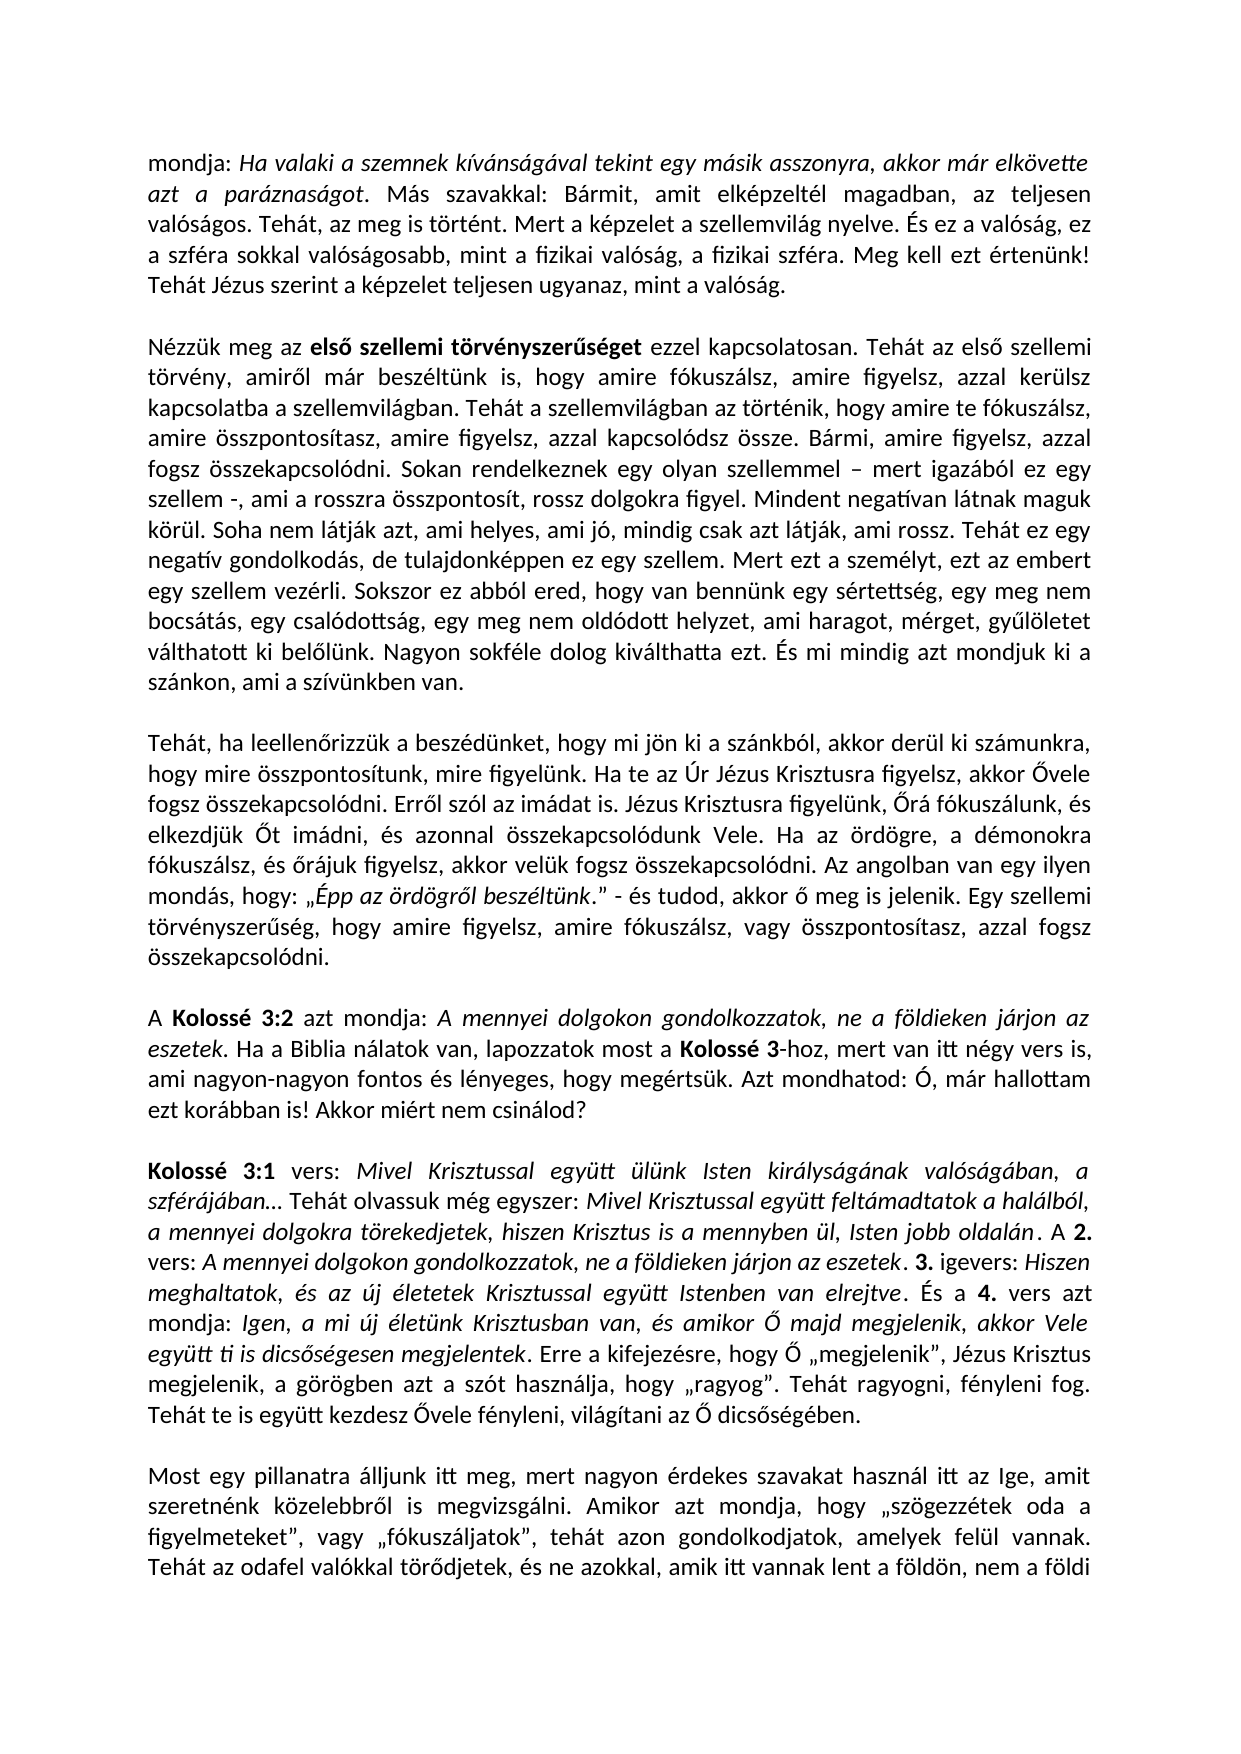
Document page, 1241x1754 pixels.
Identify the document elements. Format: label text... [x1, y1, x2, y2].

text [148, 1460, 1093, 1582]
text Kolossé 3:1 vers: Mivel Krisztussal együtt ülünk Isten királyságának valóságában, a szférájában… Tehát olvassuk még egyszer: Mivel Krisztussal együtt feltámadtatok a halálból, a mennyei dolgokra törekedjetek, hiszen Krisztus is a mennyben ül, Isten jobb oldalán. A 2. vers: A mennyei dolgokon gondolkozzatok, ne a földieken járjon az eszetek. 3. igevers: Hiszen meghaltatok, és az új életetek Krisztussal együtt Istenben van elrejtve. És a 4. vers azt mondja: Igen, a mi új életünk Krisztusban van, és amikor Ő majd megjelenik, akkor Vele együtt ti is dicsőségesen megjelentek. Erre a kifejezésre, hogy Ő „megjelenik”, Jézus Krisztus megjelenik, a görögben azt a szót használja, hogy „ragyog”. Tehát ragyogni, fényleni fog. Tehát te is együtt kezdesz Ővele fényleni, világítani az Ő dicsőségében. [148, 1155, 1093, 1429]
text Tehát, ha leellenőrizzük a beszédünket, hogy mi jön ki a szánkból, akkor derül ki számunkra, hogy mire összpontosítunk, mire figyelünk. Ha te az Úr Jézus Krisztusra figyelsz, akkor Ővele fogsz összekapcsolódni. Erről szól az imádat is. Jézus Krisztusra figyelünk, Őrá fókuszálunk, és elkezdjük Őt imádni, és azonnal összekapcsolódunk Vele. Ha az ördögre, a démonokra fókuszálsz, és őrájuk figyelsz, akkor velük fogsz összekapcsolódni. Az angolban van egy ilyen mondás, hogy: „Épp az ördögről beszéltünk.” - és tudod, akkor ő meg is jelenik. Egy szellemi törvényszerűség, hogy amire figyelsz, amire fókuszálsz, vagy összpontosítasz, azzal fogsz összekapcsolódni. [148, 727, 1093, 972]
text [148, 148, 1093, 300]
text Nézzük meg az első szellemi törvényszerűséget ezzel kapcsolatosan. Tehát az első szellemi törvény, amiről már beszéltünk is, hogy amire fókuszálsz, amire figyelsz, azzal kerülsz kapcsolatba a szellemvilágban. Tehát a szellemvilágban az történik, hogy amire te fókuszálsz, amire összpontosítasz, amire figyelsz, azzal kapcsolódsz össze. Bármi, amire figyelsz, azzal fogsz összekapcsolódni. Sokan rendelkeznek egy olyan szellemmel – mert igazából ez egy szellem -, ami a rosszra összpontosít, rossz dolgokra figyel. Mindent negatívan látnak maguk körül. Soha nem látják azt, ami helyes, ami jó, mindig csak azt látják, ami rossz. Tehát ez egy negatív gondolkodás, de tulajdonképpen ez egy szellem. Mert ezt a személyt, ezt az embert egy szellem vezérli. Sokszor ez abból ered, hogy van bennünk egy sértettség, egy meg nem bocsátás, egy csalódottság, egy meg nem oldódott helyzet, ami haragot, mérget, gyűlöletet válthatott ki belőlünk. Nagyon sokféle dolog kiválthatta ezt. És mi mindig azt mondjuk ki a szánkon, ami a szívünkben van. [148, 331, 1093, 697]
text A Kolossé 3:2 azt mondja: A mennyei dolgokon gondolkozzatok, ne a földieken járjon az eszetek. Ha a Biblia nálatok van, lapozzatok most a Kolossé 3-hoz, mert van itt négy vers is, ami nagyon-nagyon fontos és lényeges, hogy megértsük. Azt mondhatod: Ó, már hallottam ezt korábban is! Akkor miért nem csinálod? [148, 1002, 1093, 1124]
